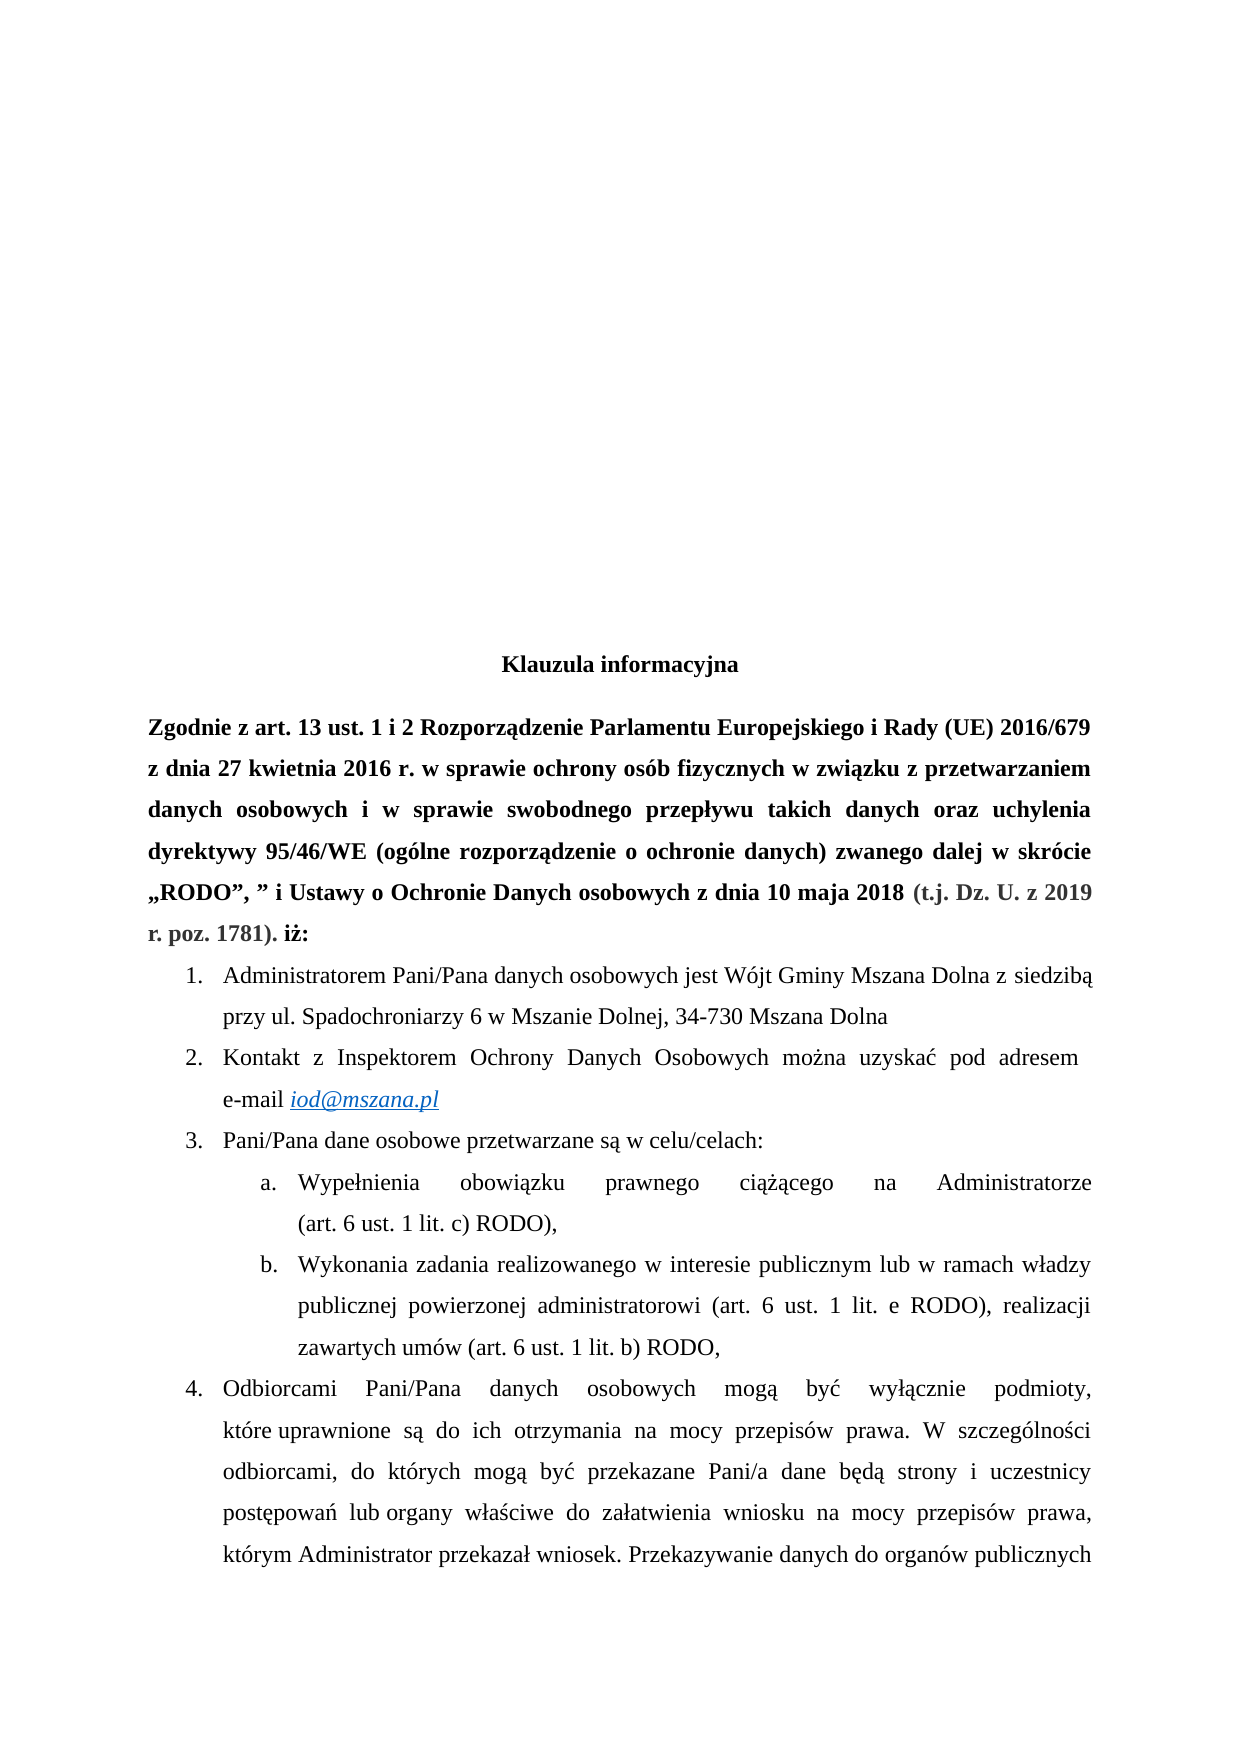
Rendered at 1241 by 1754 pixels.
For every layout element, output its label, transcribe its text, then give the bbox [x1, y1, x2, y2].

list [185, 1374, 1093, 1567]
list Wypełnienia obowiązku prawnego ciążącego na Administratorze (art. 6 ust. 1 lit. c) RODO), [260, 1167, 1093, 1236]
list Kontakt z Inspektorem Ochrony Danych Osobowych można uzyskać pod adresem e-mail iod@mszana.pl [185, 1043, 1093, 1112]
text Zgodnie z art. 13 ust. 1 i 2 Rozporządzenie Parlamentu Europejskiego i Rady (UE) 2016/679 z dnia 27 kwietnia 2016 r. w sprawie ochrony osób fizycznych w związku z przetwarzaniem danych osobowych i w sprawie swobodnego przepływu takich danych oraz uchylenia dyrektywy 95/46/WE (ogólne rozporządzenie o ochronie danych) zwanego dalej w skrócie „RODO”, ” i Ustawy o Ochronie Danych osobowych z dnia 10 maja 2018 (t.j. Dz. U. z 2019 r. poz. 1781). iż: [148, 713, 1093, 947]
list Wykonania zadania realizowanego w interesie publicznym lub w ramach władzy publicznej powierzonej administratorowi (art. 6 ust. 1 lit. e RODO), realizacji zawartych umów (art. 6 ust. 1 lit. b) RODO, [260, 1250, 1093, 1361]
list Administratorem Pani/Pana danych osobowych jest Wójt Gminy Mszana Dolna z siedzibą przy ul. Spadochroniarzy 6 w Mszanie Dolnej, 34-730 Mszana Dolna [185, 961, 1093, 1030]
text Klauzula informacyjna [148, 650, 1093, 678]
list Pani/Pana dane osobowe przetwarzane są w celu/celach: [185, 1126, 1093, 1154]
